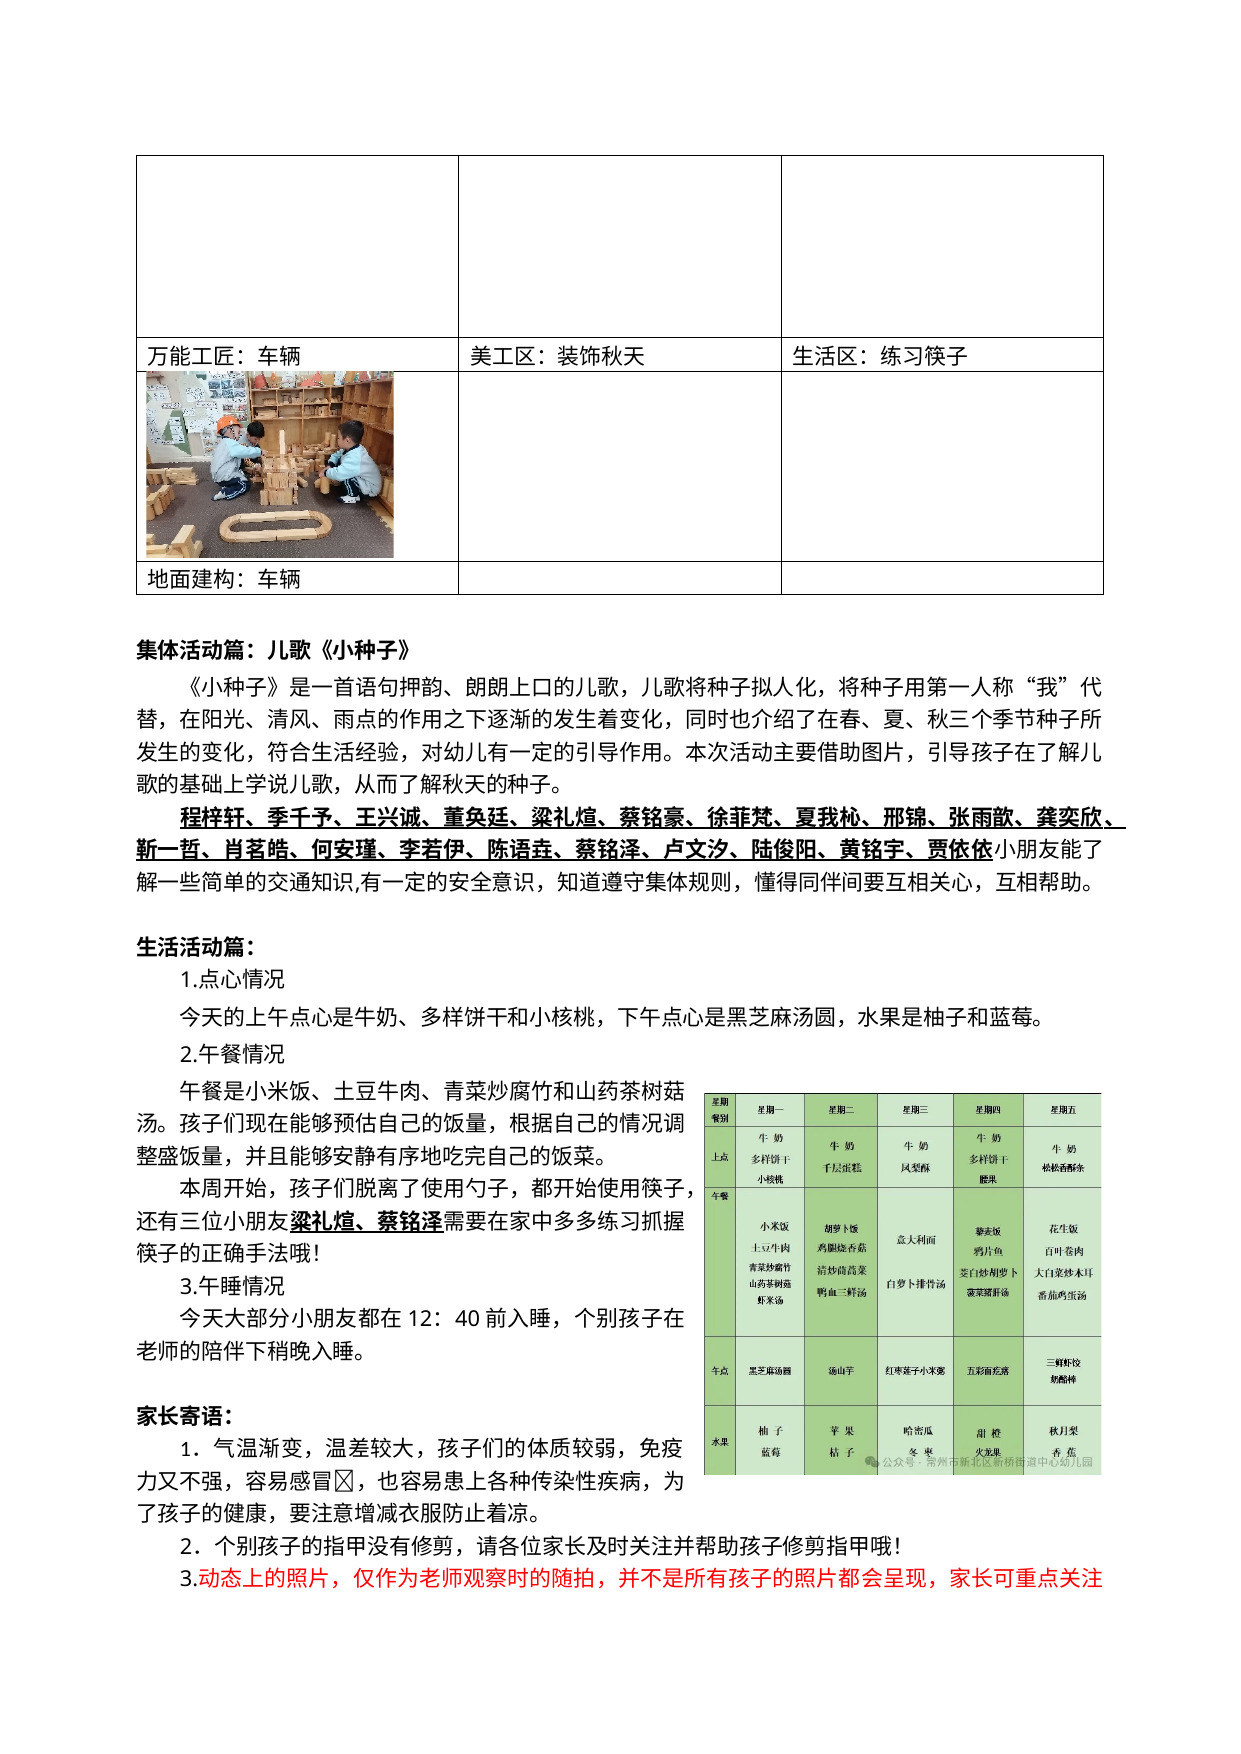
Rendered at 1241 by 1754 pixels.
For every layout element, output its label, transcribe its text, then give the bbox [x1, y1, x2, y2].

picture [146, 371, 394, 558]
text 2．个别孩子的指甲没有修剪，请各位家长及时关注并帮助孩子修剪指甲哦！ [136, 1528, 1104, 1561]
text 生活活动篇： [136, 929, 1104, 962]
table_cell [137, 156, 458, 337]
picture [704, 1093, 1101, 1475]
text 本周开始，孩子们脱离了使用勺子，都开始使用筷子，还有三位小朋友粱礼煊、蔡铭泽需要在家中多多练习抓握筷子的正确手法哦！ [136, 1171, 704, 1268]
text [136, 1561, 1104, 1593]
text 今天大部分小朋友都在12：40前入睡，个别孩子在老师的陪伴下稍晚入睡。 [136, 1301, 704, 1366]
text 3.午睡情况 [136, 1268, 704, 1301]
text 《小种子》是一首语句押韵、朗朗上口的儿歌，儿歌将种子拟人化，将种子用第一人称“我”代替，在阳光、清风、雨点的作用之下逐渐的发生着变化，同时也介绍了在春、夏、秋三个季节种子所发生的变化，符合生活经验，对幼儿有一定的引导作用。本次活动主要借助图片，引导孩子在了解儿歌的基础上学说儿歌，从而了解秋天的种子。 [136, 669, 1104, 799]
table_cell [459, 372, 781, 561]
table_cell 地面建构：车辆 [137, 562, 458, 594]
text 2.午餐情况 [136, 1036, 1104, 1069]
table_cell 生活区：练习筷子 [782, 338, 1103, 371]
table_cell [782, 372, 1103, 561]
text 家长寄语： [136, 1398, 704, 1431]
table_cell 美工区：装饰秋天 [459, 338, 781, 371]
table_cell [782, 156, 1103, 337]
text 集体活动篇：儿歌《小种子》 [136, 632, 1104, 665]
text 午餐是小米饭、土豆牛肉、青菜炒腐竹和山药茶树菇汤。孩子们现在能够预估自己的饭量，根据自己的情况调整盛饭量，并且能够安静有序地吃完自己的饭菜。 [136, 1073, 1104, 1171]
text 1．气温渐变，温差较大，孩子们的体质较弱，免疫力又不强，容易感冒🤒，也容易患上各种传染性疾病，为了孩子的健康，要注意增减衣服防止着凉。 [136, 1431, 1104, 1528]
table_cell [459, 156, 781, 337]
text 程梓轩、季千予、王兴诚、董奂廷、粱礼煊、蔡铭豪、徐菲梵、夏我杺、邢锦、张雨歆、龚奕欣、靳一哲、肖茗皓、何安瑾、李若伊、陈语垚、蔡铭泽、卢文汐、陆俊阳、黄铭宇、贾依依小朋友能了解一些简单的交通知识,有一定的安全意识，知道遵守集体规则，懂得同伴间要互相关心，互相帮助。 [136, 799, 1104, 897]
table_cell [782, 562, 1103, 594]
table_cell [137, 372, 458, 561]
text 今天的上午点心是牛奶、多样饼干和小核桃，下午点心是黑芝麻汤圆，水果是柚子和蓝莓。 [136, 999, 1104, 1032]
text 1.点心情况 [136, 962, 1104, 994]
table_cell 万能工匠：车辆 [137, 338, 458, 371]
table_cell [459, 562, 781, 594]
